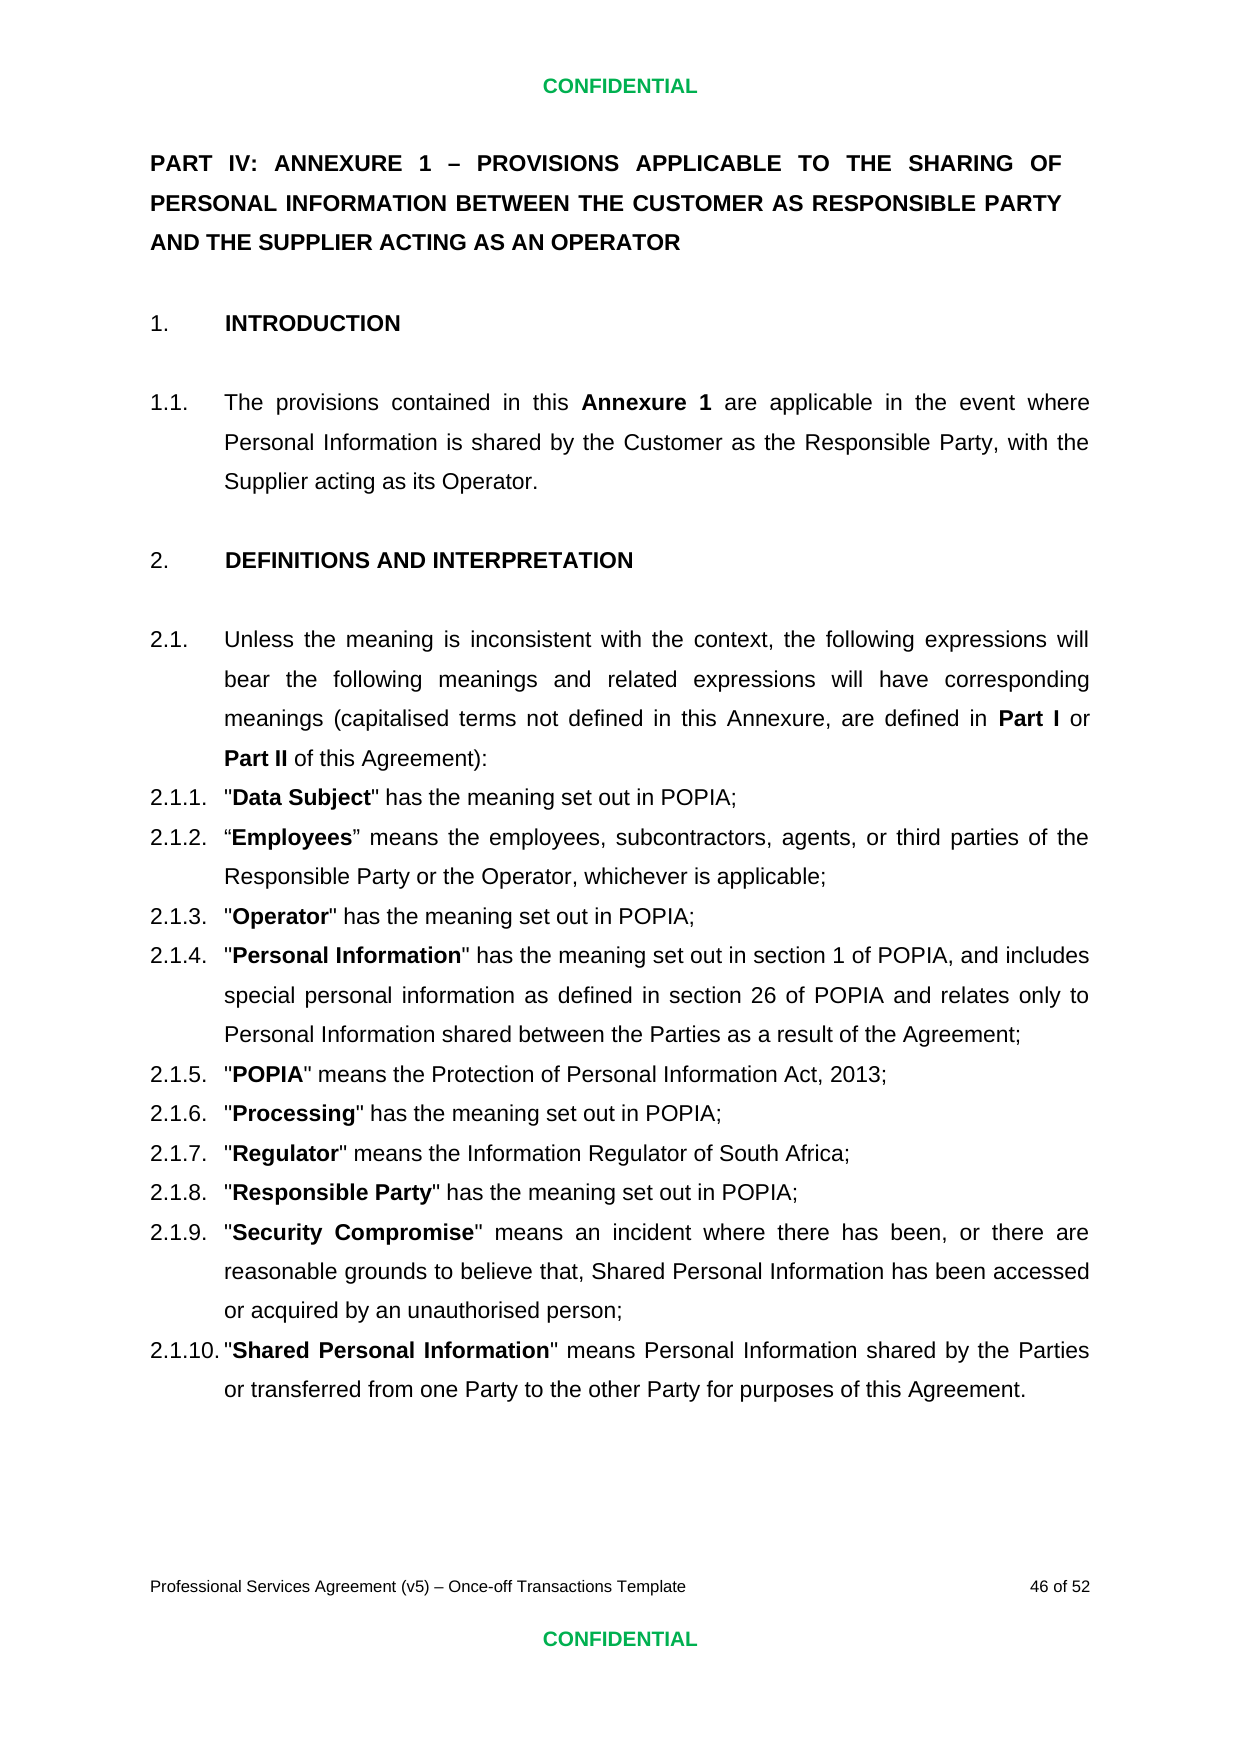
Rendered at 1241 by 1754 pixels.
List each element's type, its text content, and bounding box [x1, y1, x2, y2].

list Unless the meaning is inconsistent with the context, the following expressions will bear the following meanings and related expressions will have corresponding meanings (capitalised terms not defined in this Annexure, are defined in Part I or Part II of this Agreement): [150, 626, 1090, 771]
list INTRODUCTION [150, 310, 1090, 337]
list "POPIA" means the Protection of Personal Information Act, 2013; [150, 1061, 1090, 1087]
list "Personal Information" has the meaning set out in section 1 of POPIA, and includes special personal information as defined in section 26 of POPIA and relates only to Personal Information shared between the Parties as a result of the Agreement; [150, 942, 1090, 1047]
subtitle PART IV: ANNEXURE 1 – PROVISIONS APPLICABLE TO THE SHARING OF PERSONAL INFORMATION BETWEEN THE CUSTOMER AS RESPONSIBLE PARTY AND THE SUPPLIER ACTING AS AN OPERATOR [150, 150, 1063, 255]
list "Processing" has the meaning set out in POPIA; [150, 1100, 1090, 1126]
list "Shared Personal Information" means Personal Information shared by the Parties or transferred from one Party to the other Party for purposes of this Agreement. [150, 1337, 1090, 1403]
list "Regulator" means the Information Regulator of South Africa; [150, 1139, 1090, 1166]
list DEFINITIONS AND INTERPRETATION [150, 547, 1090, 574]
list The provisions contained in this Annexure 1 are applicable in the event where Personal Information is shared by the Customer as the Responsible Party, with the Supplier acting as its Operator. [150, 389, 1090, 495]
list “Employees” means the employees, subcontractors, agents, or third parties of the Responsible Party or the Operator, whichever is applicable; [150, 824, 1090, 889]
list "Responsible Party" has the meaning set out in POPIA; [150, 1179, 1090, 1205]
list "Security Compromise" means an incident where there has been, or there are reasonable grounds to believe that, Shared Personal Information has been accessed or acquired by an unauthorised person; [150, 1218, 1090, 1324]
list "Data Subject" has the meaning set out in POPIA; [150, 784, 1090, 811]
list "Operator" has the meaning set out in POPIA; [150, 903, 1090, 929]
